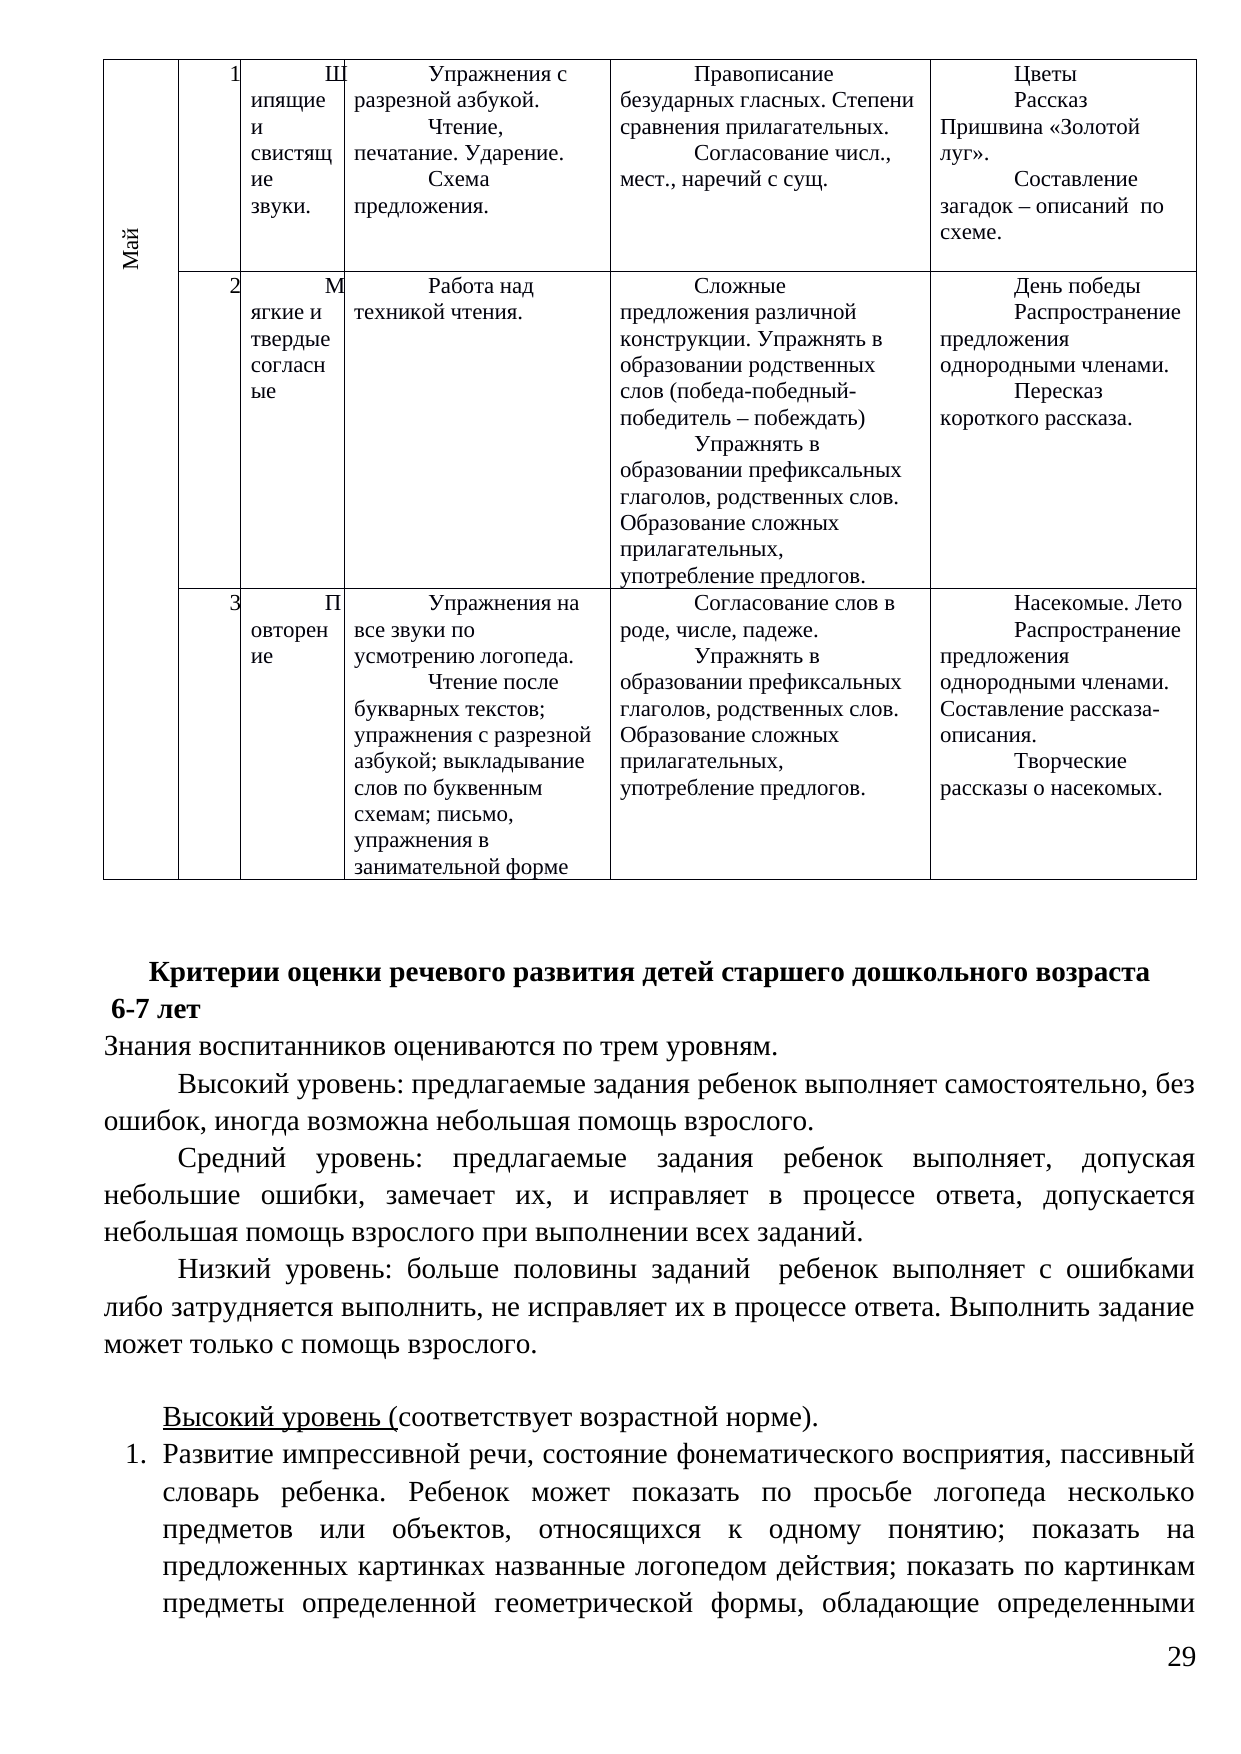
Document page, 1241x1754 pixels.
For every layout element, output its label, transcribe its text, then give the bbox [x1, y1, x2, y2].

table_cell 1 [179, 60, 240, 271]
table_cell 2 [179, 272, 240, 588]
table_cell Работа над техникой чтения. [345, 272, 610, 588]
text Низкий уровень: больше половины заданий ребенок выполняет с ошибками либо затрудняется выполнить, не исправляет их в процессе ответа. Выполнить задание может только с помощь взрослого. [103, 1252, 1196, 1359]
subtitle Критерии оценки речевого развития детей старшего дошкольного возраста [103, 954, 1196, 988]
table_cell Шипящие и свистящие звуки. [241, 60, 344, 271]
text Знания воспитанников оцениваются по трем уровням. [103, 1028, 1196, 1062]
table_cell Упражнения на все звуки по усмотрению логопеда. Чтение после букварных текстов; упражнения с разрезной азбукой; выкладывание слов по буквенным схемам; письмо, упражнения в занимательной форме [345, 589, 610, 879]
table_cell Цветы Рассказ Пришвина «Золотой луг». Составление загадок – описаний по схеме. [931, 60, 1196, 271]
table_cell Согласование слов в роде, числе, падеже. Упражнять в образовании префиксальных глаголов, родственных слов. Образование сложных прилагательных, употребление предлогов. [611, 589, 930, 879]
table_cell 3 [179, 589, 240, 879]
table_cell Сложные предложения различной конструкции. Упражнять в образовании родственных слов (победа-победный-победитель – побеждать) Упражнять в образовании префиксальных глаголов, родственных слов. Образование сложных прилагательных, употребление предлогов. [611, 272, 930, 588]
table_cell День победы Распространение предложения однородными членами. Пересказ короткого рассказа. [931, 272, 1196, 588]
table_cell Упражнения с разрезной азбукой. Чтение, печатание. Ударение. Схема предложения. [345, 60, 610, 271]
subtitle 6-7 лет [103, 991, 1196, 1025]
text Средний уровень: предлагаемые задания ребенок выполняет, допуская небольшие ошибки, замечает их, и исправляет в процессе ответа, допускается небольшая помощь взрослого при выполнении всех заданий. [103, 1140, 1196, 1248]
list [125, 1437, 1196, 1619]
text Высокий уровень: предлагаемые задания ребенок выполняет самостоятельно, без ошибок, иногда возможна небольшая помощь взрослого. [103, 1066, 1196, 1136]
table_cell Мягкие и твердые согласные [241, 272, 344, 588]
table_cell Насекомые. Лето Распространение предложения однородными членами. Составление рассказа-описания. Творческие рассказы о насекомых. [931, 589, 1196, 879]
text Высокий уровень (соответствует возрастной норме). [162, 1399, 1196, 1433]
table_cell Май [104, 60, 178, 879]
table_cell Повторение [241, 589, 344, 879]
table_cell Правописание безударных гласных. Степени сравнения прилагательных. Согласование числ., мест., наречий с сущ. [611, 60, 930, 271]
